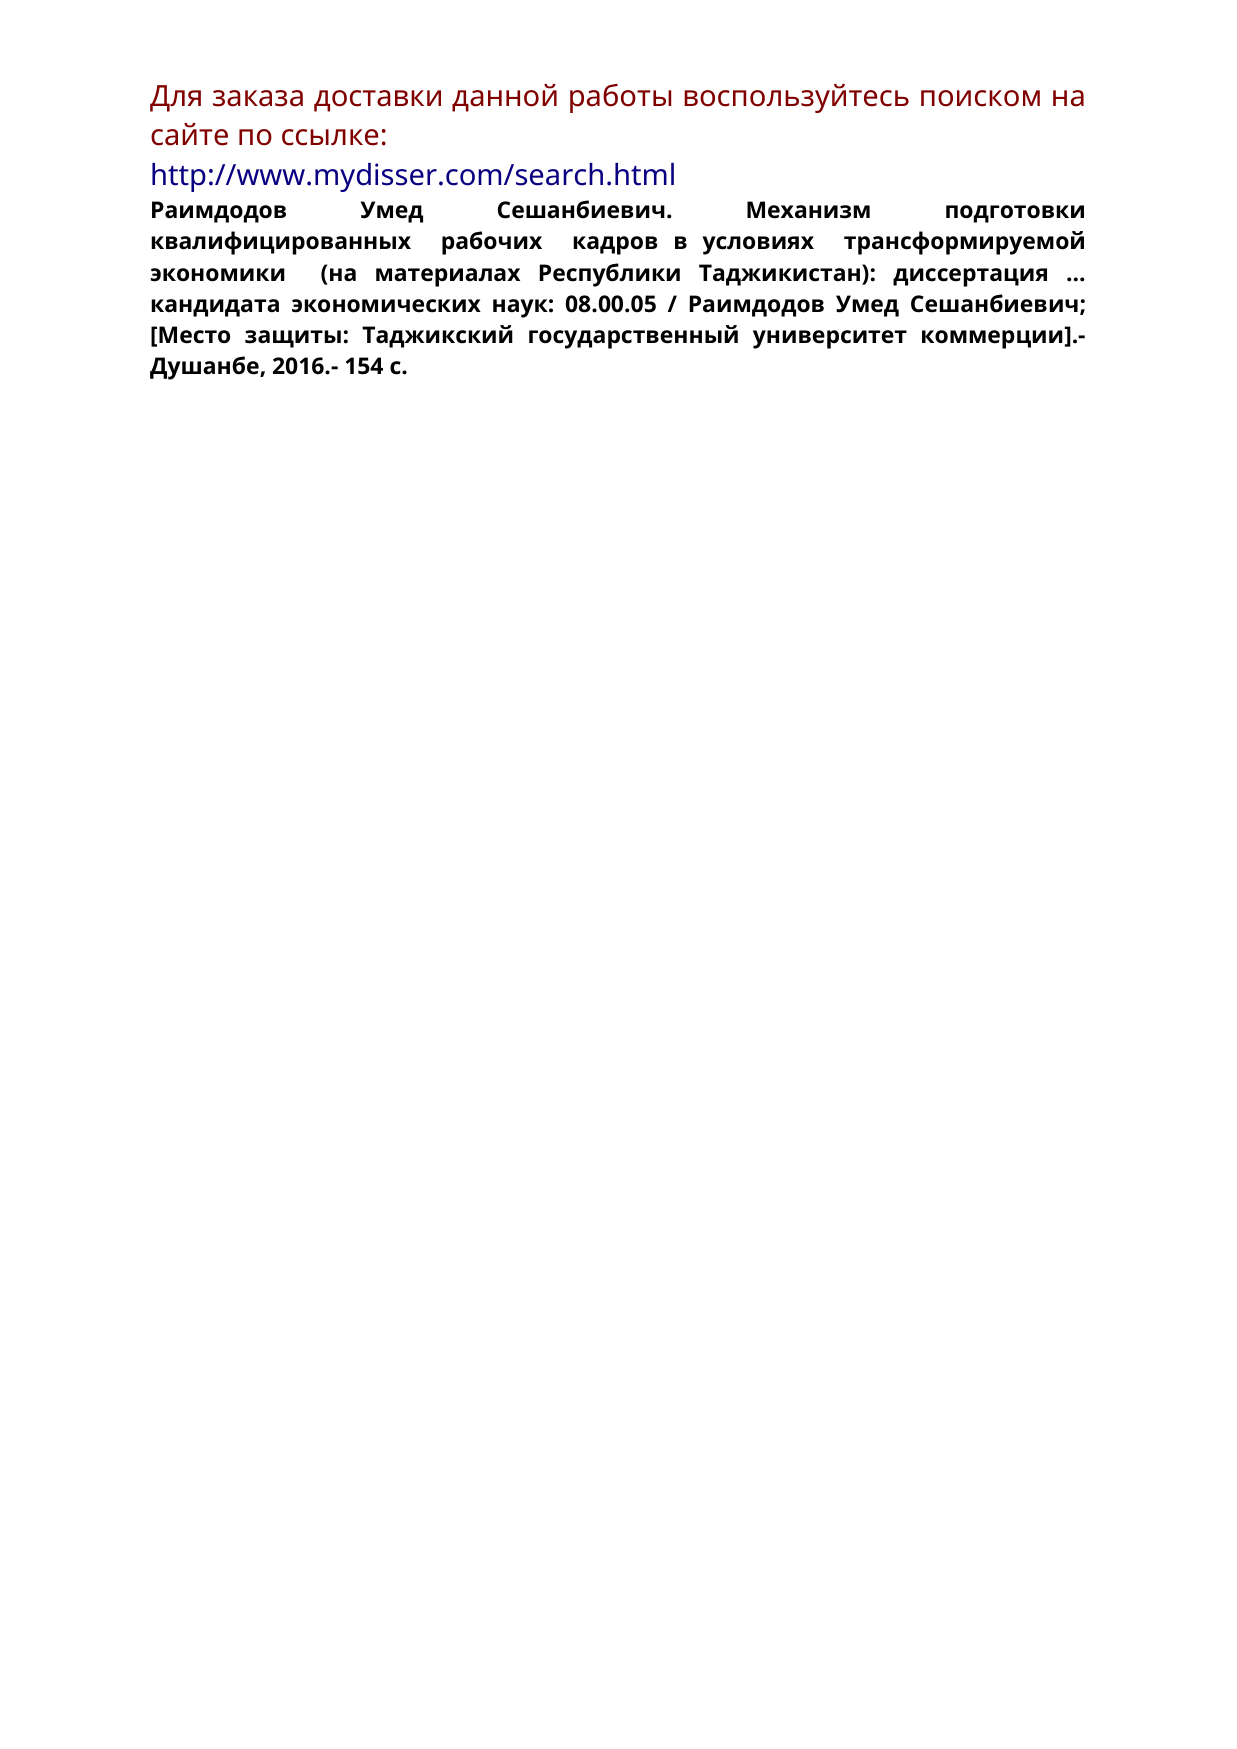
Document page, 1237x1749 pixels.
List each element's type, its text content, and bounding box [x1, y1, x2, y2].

text Раимдодов Умед Сешанбиевич. Механизм подготовки квалифицированных рабочих кадров в условиях трансформируемой экономики (на материалах Республики Таджикистан): диссертация ... кандидата экономических наук: 08.00.05 / Раимдодов Умед Сешанбиевич;[Место защиты: Таджикский государственный университет коммерции].- Душанбе, 2016.- 154 с. [150, 194, 1086, 382]
